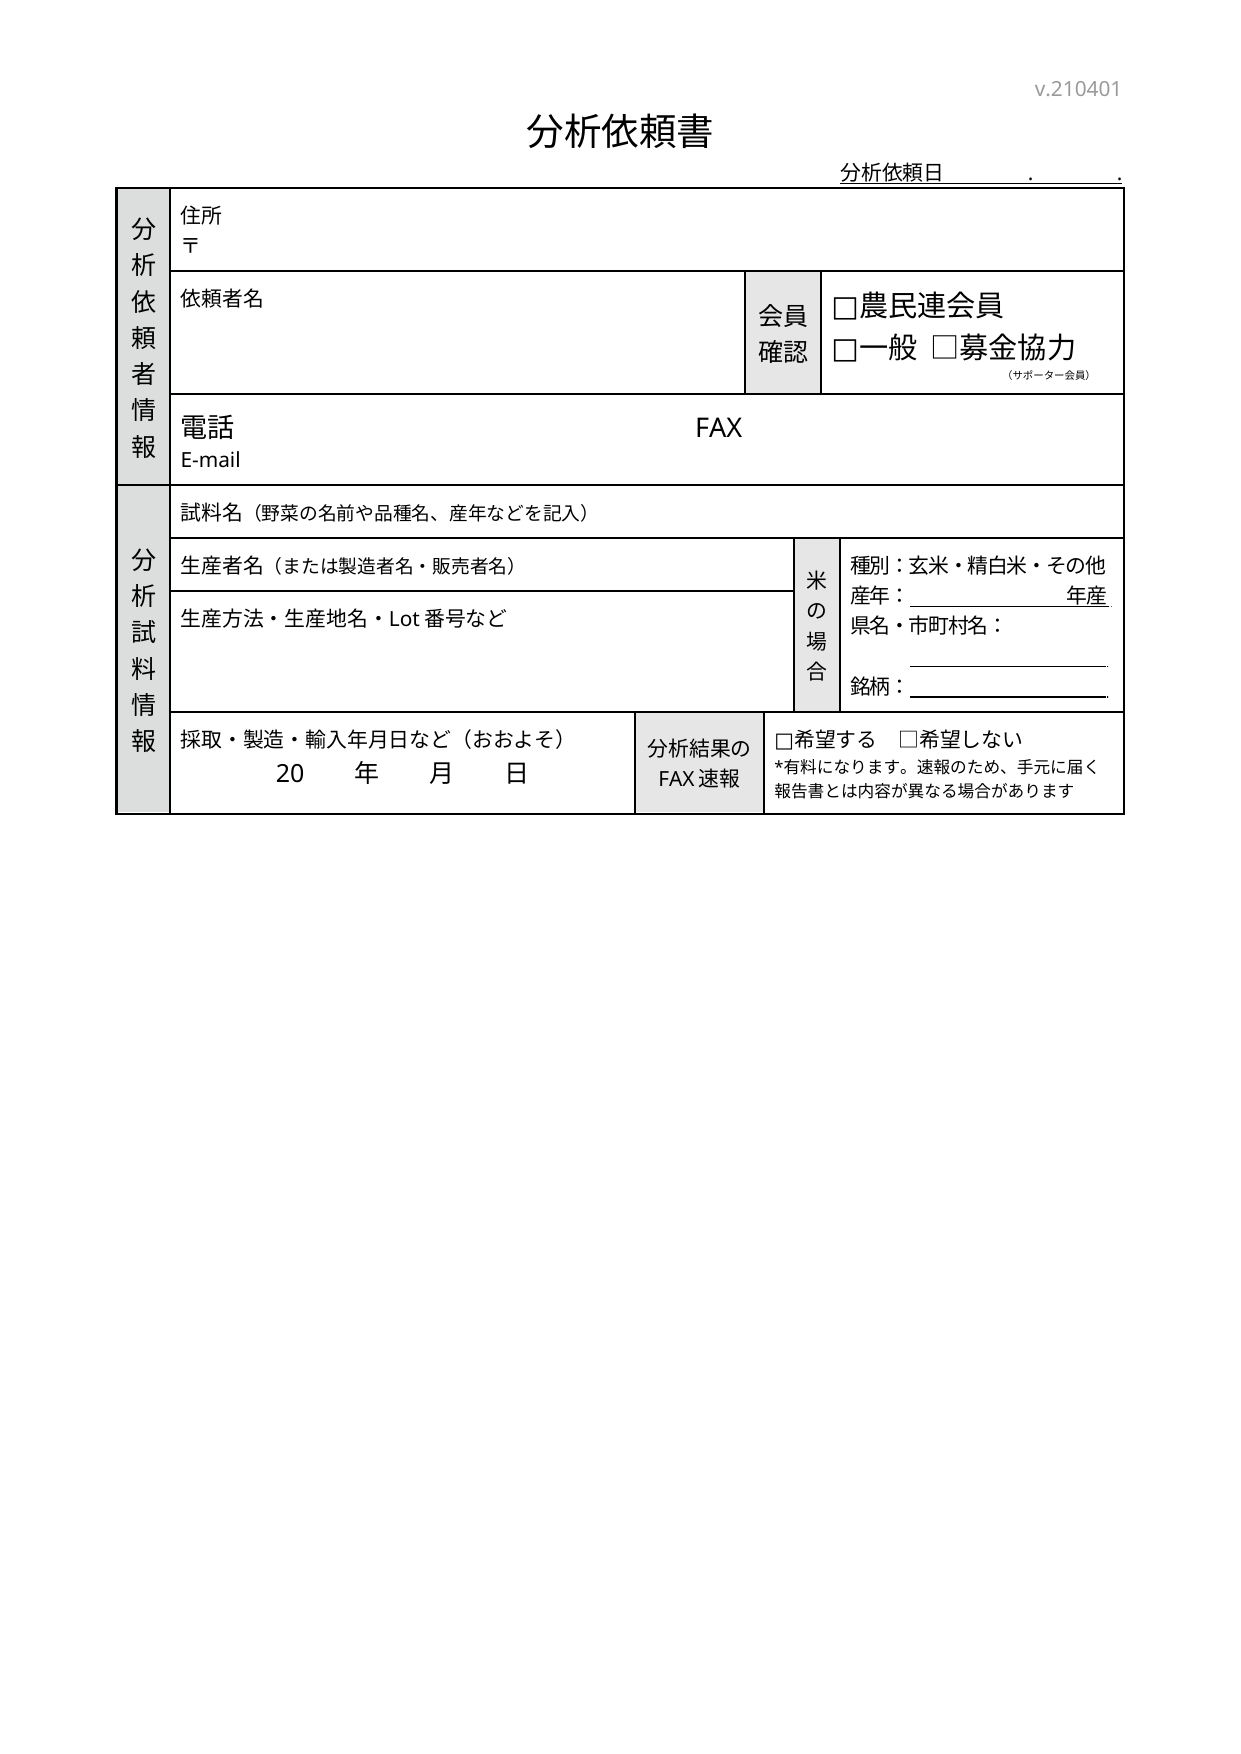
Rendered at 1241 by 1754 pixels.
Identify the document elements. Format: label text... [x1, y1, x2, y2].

table_cell 試料名（野菜の名前や品種名、産年などを記入） [171, 486, 1123, 537]
table_cell 分析結果のFAX速報 [636, 713, 763, 812]
table_cell 生産方法・生産地名・Lot番号など [171, 592, 793, 711]
table_cell 電話 FAX E-mail [171, 395, 1123, 484]
table_cell □農民連会員 □一般 □募金協力 （サポーター会員） [822, 272, 1123, 393]
table_cell 会員確認 [746, 272, 820, 393]
table_cell 生産者名（または製造者名・販売者名） [171, 539, 793, 590]
table_cell 依頼者名 [171, 272, 744, 393]
text 分析依頼日 . . [118, 157, 1122, 187]
text 分析依頼書 [118, 102, 1122, 157]
table_cell 分析試料情報 [118, 486, 169, 812]
table_cell 種別：玄米・精白米・その他 産年： 年産 県名・市町村名： 銘柄： [841, 539, 1123, 711]
table_header 分析依頼者情報 [118, 189, 169, 484]
table_cell □希望する □希望しない *有料になります。速報のため、手元に届く報告書とは内容が異なる場合があります [765, 713, 1123, 812]
table_header 住所 〒 [171, 189, 1123, 270]
table_cell 米の場合 [795, 539, 839, 711]
table_cell 採取・製造・輸入年月日など（おおよそ） 20 年 月 日 [171, 713, 634, 812]
